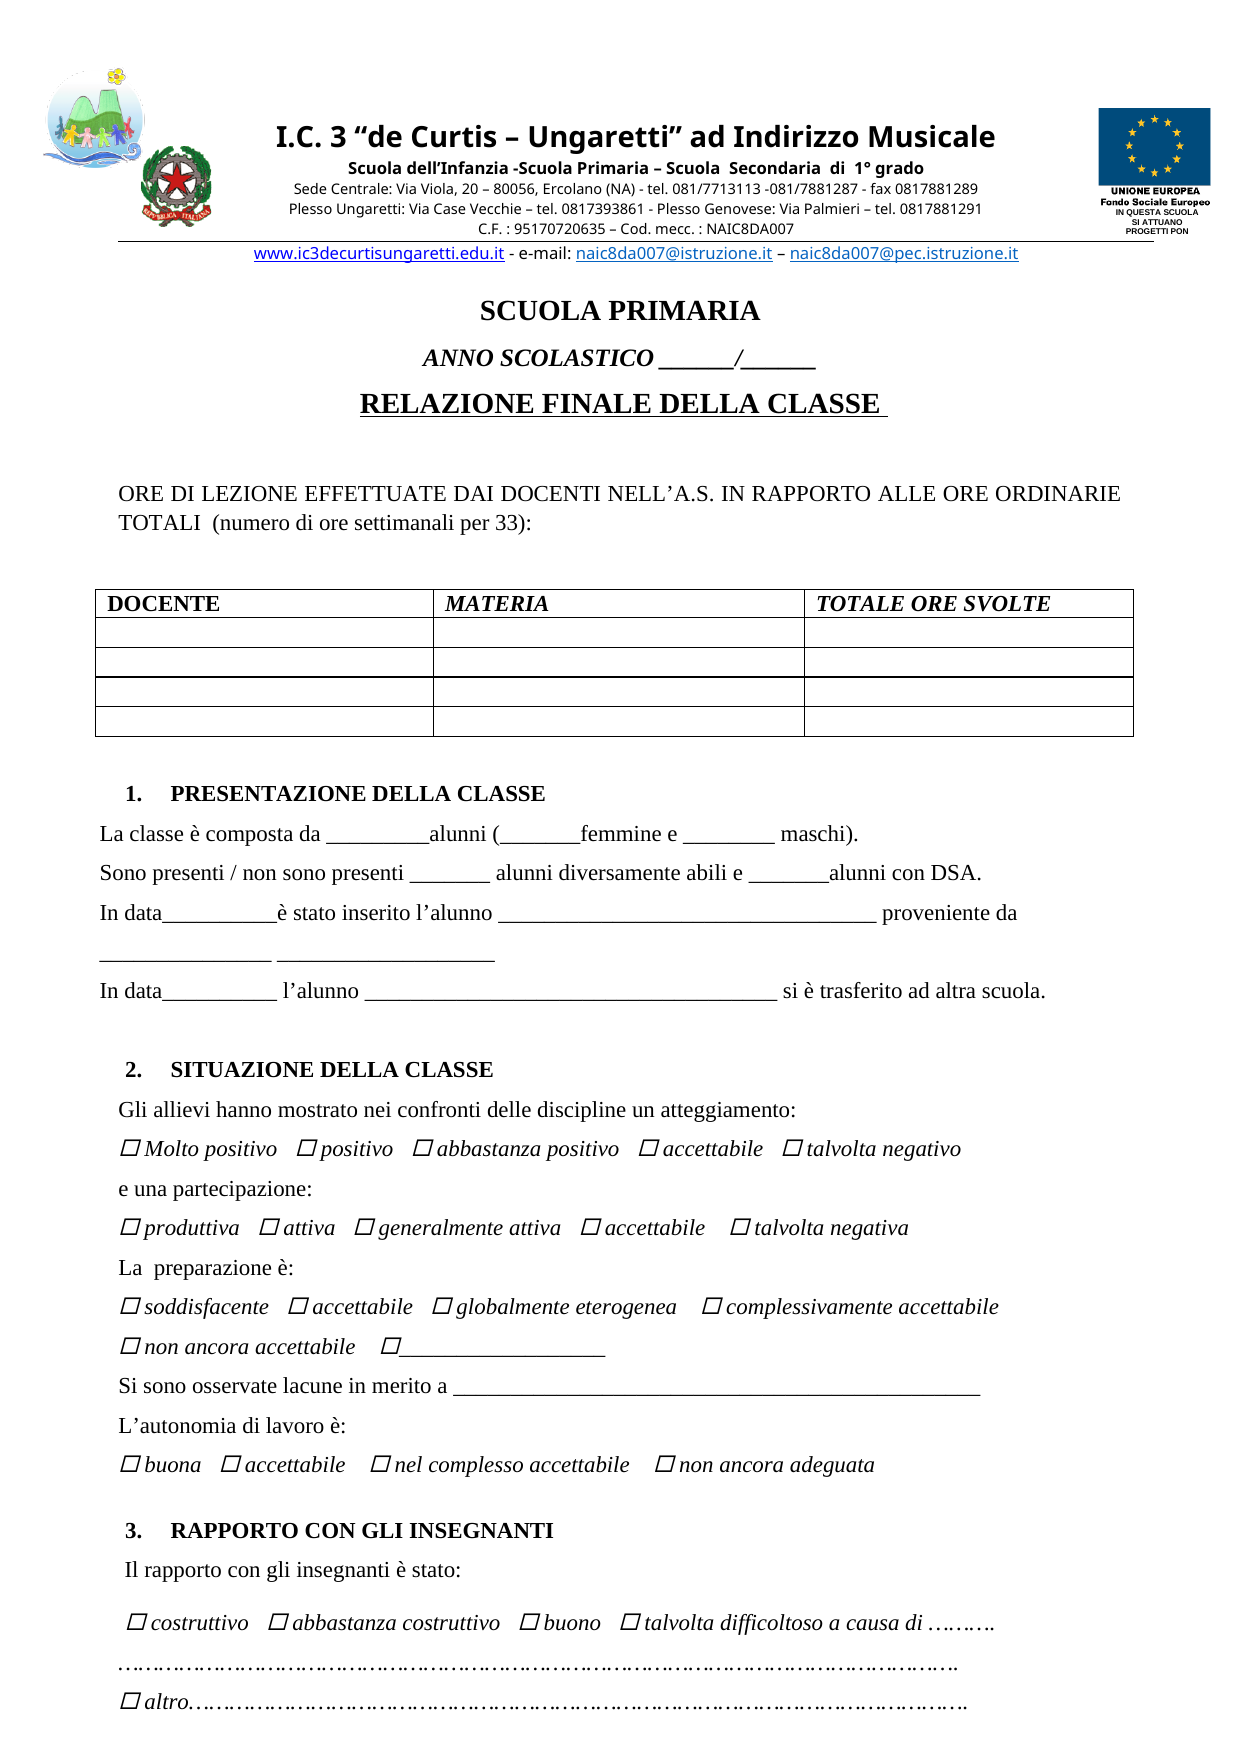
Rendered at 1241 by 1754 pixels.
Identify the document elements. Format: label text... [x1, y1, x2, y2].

text soddisfacente accettabile globalmente eterogenea complessivamente accettabile [118, 1293, 1122, 1320]
table_header I.C. 3 “de Curtis – Ungaretti” ad Indirizzo Musicale Scuola dell’Infanzia -Scuola Primaria – Scuola Secondaria di 1° grado Sede Centrale: Via Viola, 20 – 80056, Ercolano (NA) - tel. 081/7713113 -081/7881287 - fax 0817881289 Plesso Ungaretti: Via Case Vecchie – tel. 0817393861 - Plesso Genovese: Via Palmieri – tel. 0817881291 C.F. : 95170720635 – Cod. mecc. : NAIC8DA007 www.ic3decurtisungaretti.edu.it - e-mail: naic8da007@istruzione.it – naic8da007@pec.istruzione.it [107, 117, 1165, 264]
text Si sono osservate lacune in merito a ______________________________________________ [118, 1372, 1122, 1399]
table_cell [96, 707, 433, 736]
table_cell [805, 618, 1133, 647]
list RAPPORTO CON GLI INSEGNANTI [118, 1517, 1122, 1543]
text Il rapporto con gli insegnanti è stato: [124, 1557, 1122, 1583]
subtitle ANNO SCOLASTICO ______/______ [118, 343, 1122, 372]
text Gli allievi hanno mostrato nei confronti delle discipline un atteggiamento: [118, 1096, 1122, 1122]
text In data__________è stato inserito l’alunno _________________________________ proveniente da _______________ ___________________ [99, 898, 1149, 964]
table_cell [434, 678, 804, 706]
subtitle SCUOLA PRIMARIA [118, 293, 1122, 327]
list PRESENTAZIONE DELLA CLASSE [118, 780, 1122, 806]
picture [28, 67, 158, 169]
text ORE DI LEZIONE EFFETTUATE DAI DOCENTI NELL’A.S. IN RAPPORTO ALLE ORE ORDINARIE TOTALI (numero di ore settimanali per 33): [118, 481, 1122, 535]
text L’autonomia di lavoro è: [118, 1412, 1122, 1438]
subtitle RELAZIONE FINALE DELLA CLASSE [118, 387, 1122, 420]
table_cell [805, 707, 1133, 736]
text In data__________ l’alunno ____________________________________ si è trasferito ad altra scuola. [99, 977, 1149, 1004]
list SITUAZIONE DELLA CLASSE [118, 1056, 1122, 1083]
text e una partecipazione: [118, 1175, 1122, 1201]
table_cell [805, 678, 1133, 706]
table_cell [434, 648, 804, 676]
table_cell [96, 648, 433, 676]
text costruttivo abbastanza costruttivo buono talvolta difficoltoso a causa di ………. [124, 1609, 1122, 1636]
text produttiva attiva generalmente attiva accettabile talvolta negativa [118, 1214, 1122, 1241]
table_cell [805, 648, 1133, 676]
text ……………………………………………………………………………………………………………. [118, 1649, 1122, 1675]
table_header DOCENTE [96, 590, 433, 617]
table_header MATERIA [434, 590, 804, 617]
text buona accettabile nel complesso accettabile non ancora adeguata [118, 1451, 1122, 1478]
text La preparazione è: [118, 1254, 1122, 1280]
text non ancora accettabile __________________ [118, 1333, 1122, 1359]
table_cell [96, 618, 433, 647]
text Sono presenti / non sono presenti _______ alunni diversamente abili e _______alunni con DSA. [99, 859, 1149, 885]
table_cell [434, 707, 804, 736]
table_cell [434, 618, 804, 647]
text altro……………………………………………………………………………………………………. [118, 1688, 1122, 1714]
picture [1098, 108, 1211, 208]
table_cell [96, 678, 433, 706]
table_header TOTALE ORE SVOLTE [805, 590, 1133, 617]
text Molto positivo positivo abbastanza positivo accettabile talvolta negativo [118, 1135, 1122, 1162]
text La classe è composta da _________alunni (_______femmine e ________ maschi). [99, 819, 1149, 846]
